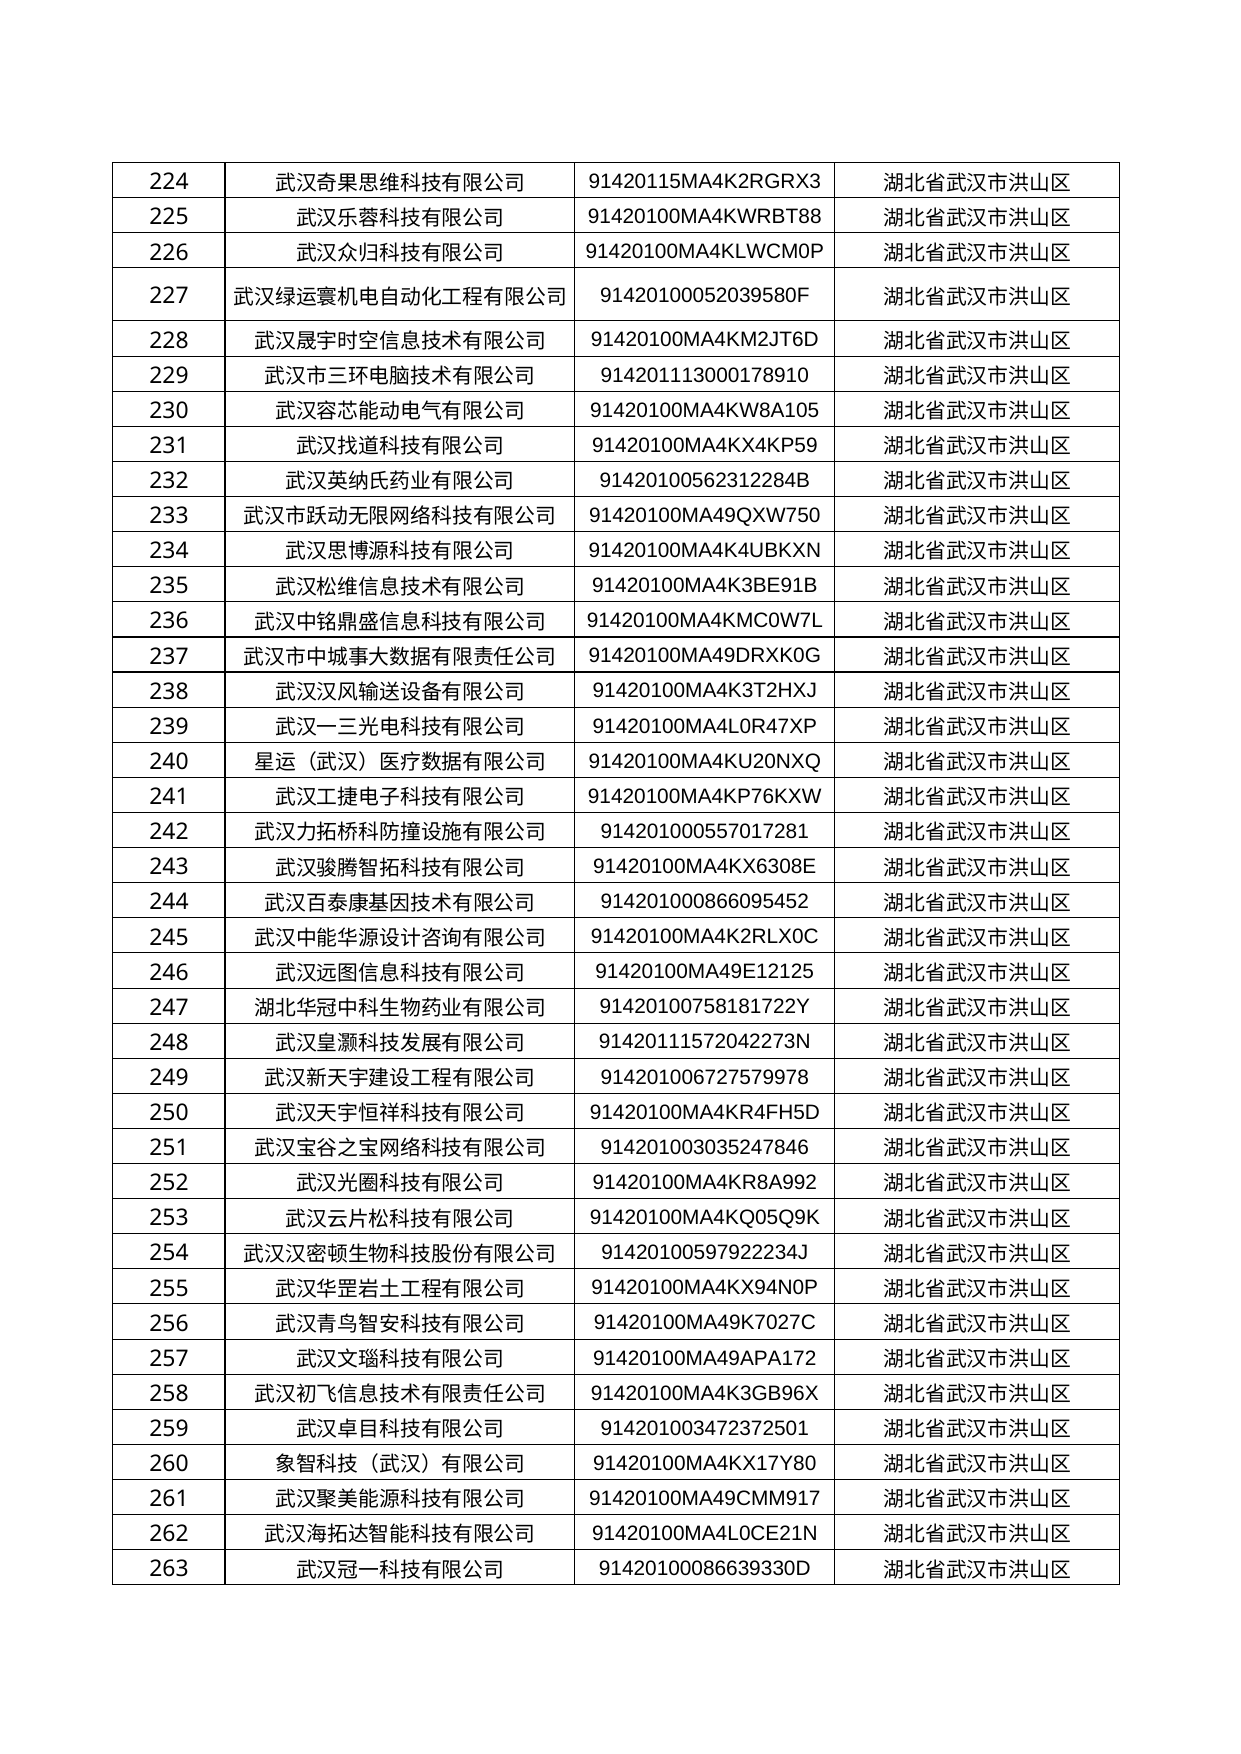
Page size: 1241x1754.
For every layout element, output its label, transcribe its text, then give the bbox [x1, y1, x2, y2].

table_cell 武汉冠一科技有限公司 [226, 1550, 574, 1584]
table_cell 259 [113, 1410, 224, 1444]
table_cell 91420100MA4KR4FH5D [575, 1094, 834, 1128]
table_cell 263 [113, 1550, 224, 1584]
table_cell 227 [113, 268, 224, 320]
table_cell 91420100MA49DRXK0G [575, 638, 834, 671]
table_cell 湖北省武汉市洪山区 [835, 673, 1119, 707]
table_cell 91420100MA4KX94N0P [575, 1269, 834, 1303]
table_cell 91420100MA49K7027C [575, 1304, 834, 1338]
table_cell 91420100MA4K4UBKXN [575, 532, 834, 566]
table_cell 240 [113, 743, 224, 777]
table_cell 236 [113, 602, 224, 636]
table_cell 91420100MA4KU20NXQ [575, 743, 834, 777]
table_cell 武汉新天宇建设工程有限公司 [226, 1059, 574, 1093]
table_cell 241 [113, 778, 224, 812]
table_cell 91420100MA4K3BE91B [575, 567, 834, 601]
table_cell 湖北省武汉市洪山区 [835, 883, 1119, 917]
table_cell 星运（武汉）医疗数据有限公司 [226, 743, 574, 777]
table_cell 244 [113, 883, 224, 917]
table_cell 248 [113, 1024, 224, 1058]
table_cell 91420100MA4K2RLX0C [575, 918, 834, 952]
table_cell 91420100MA4L0CE21N [575, 1515, 834, 1549]
table_cell 湖北省武汉市洪山区 [835, 567, 1119, 601]
table_cell 武汉初飞信息技术有限责任公司 [226, 1375, 574, 1409]
table_cell 武汉市三环电脑技术有限公司 [226, 357, 574, 391]
table_cell 249 [113, 1059, 224, 1093]
table_cell 湖北省武汉市洪山区 [835, 1515, 1119, 1549]
table_cell 230 [113, 392, 224, 426]
table_cell 258 [113, 1375, 224, 1409]
table_cell 武汉众归科技有限公司 [226, 233, 574, 267]
table_cell 91420100MA4K3T2HXJ [575, 673, 834, 707]
table_cell 武汉奇果思维科技有限公司 [226, 163, 574, 197]
table_cell 象智科技（武汉）有限公司 [226, 1445, 574, 1479]
table_cell 武汉绿运寰机电自动化工程有限公司 [226, 268, 574, 320]
table_cell 255 [113, 1269, 224, 1303]
table_cell 91420100MA4K3GB96X [575, 1375, 834, 1409]
table_cell 232 [113, 462, 224, 496]
table_cell 武汉市中城事大数据有限责任公司 [226, 638, 574, 671]
table_cell 湖北省武汉市洪山区 [835, 198, 1119, 232]
table_cell 湖北省武汉市洪山区 [835, 1269, 1119, 1303]
table_cell 湖北省武汉市洪山区 [835, 427, 1119, 461]
table_cell 湖北省武汉市洪山区 [835, 918, 1119, 952]
table_cell 湖北省武汉市洪山区 [835, 1375, 1119, 1409]
table_cell 225 [113, 198, 224, 232]
table_cell 湖北省武汉市洪山区 [835, 1445, 1119, 1479]
table_cell 238 [113, 673, 224, 707]
table_cell 武汉工捷电子科技有限公司 [226, 778, 574, 812]
table_cell 湖北省武汉市洪山区 [835, 392, 1119, 426]
table_cell 武汉找道科技有限公司 [226, 427, 574, 461]
table_cell 武汉百泰康基因技术有限公司 [226, 883, 574, 917]
table_cell 253 [113, 1199, 224, 1233]
table_cell 91420100MA4KX17Y80 [575, 1445, 834, 1479]
table_cell 湖北省武汉市洪山区 [835, 1129, 1119, 1163]
table_cell 湖北省武汉市洪山区 [835, 1234, 1119, 1268]
table_cell 257 [113, 1340, 224, 1373]
table_cell 武汉汉密顿生物科技股份有限公司 [226, 1234, 574, 1268]
table_cell 武汉聚美能源科技有限公司 [226, 1480, 574, 1514]
table_cell 湖北省武汉市洪山区 [835, 1304, 1119, 1338]
table_cell 252 [113, 1164, 224, 1198]
table_cell 湖北省武汉市洪山区 [835, 357, 1119, 391]
table_cell 武汉汉风输送设备有限公司 [226, 673, 574, 707]
table_cell 251 [113, 1129, 224, 1163]
table_cell 91420100MA4L0R47XP [575, 708, 834, 742]
table_cell 湖北省武汉市洪山区 [835, 233, 1119, 267]
table_cell 湖北省武汉市洪山区 [835, 743, 1119, 777]
table_cell 256 [113, 1304, 224, 1338]
table_cell 91420100MA49APA172 [575, 1340, 834, 1373]
table_cell 91420100MA4KX6308E [575, 848, 834, 882]
table_cell 武汉骏腾智拓科技有限公司 [226, 848, 574, 882]
table_cell 武汉松维信息技术有限公司 [226, 567, 574, 601]
table_cell 245 [113, 918, 224, 952]
table_cell 武汉力拓桥科防撞设施有限公司 [226, 813, 574, 847]
table_cell 914201006727579978 [575, 1059, 834, 1093]
table_cell 武汉天宇恒祥科技有限公司 [226, 1094, 574, 1128]
table_cell 262 [113, 1515, 224, 1549]
table_cell 91420100562312284B [575, 462, 834, 496]
table_cell 湖北省武汉市洪山区 [835, 813, 1119, 847]
table_cell 254 [113, 1234, 224, 1268]
table_cell 91420100MA4KM2JT6D [575, 321, 834, 356]
table_cell 武汉市跃动无限网络科技有限公司 [226, 497, 574, 531]
table_cell 91420100052039580F [575, 268, 834, 320]
table_cell 武汉卓目科技有限公司 [226, 1410, 574, 1444]
table_cell 260 [113, 1445, 224, 1479]
table_cell 226 [113, 233, 224, 267]
table_cell 湖北省武汉市洪山区 [835, 321, 1119, 356]
table_cell 91420100MA4KX4KP59 [575, 427, 834, 461]
table_cell 武汉中能华源设计咨询有限公司 [226, 918, 574, 952]
table_cell 武汉宝谷之宝网络科技有限公司 [226, 1129, 574, 1163]
table_cell 湖北省武汉市洪山区 [835, 1024, 1119, 1058]
table_cell 91420100MA4KQ05Q9K [575, 1199, 834, 1233]
table_cell 湖北省武汉市洪山区 [835, 1480, 1119, 1514]
table_cell 湖北省武汉市洪山区 [835, 1094, 1119, 1128]
table_cell 湖北省武汉市洪山区 [835, 532, 1119, 566]
table_cell 武汉晟宇时空信息技术有限公司 [226, 321, 574, 356]
table_cell 228 [113, 321, 224, 356]
table_cell 237 [113, 638, 224, 671]
table_cell 武汉英纳氏药业有限公司 [226, 462, 574, 496]
table_cell 武汉思博源科技有限公司 [226, 532, 574, 566]
table_cell 914201000866095452 [575, 883, 834, 917]
table_cell 91420111572042273N [575, 1024, 834, 1058]
table_cell 91420100MA4KLWCM0P [575, 233, 834, 267]
table_cell 91420115MA4K2RGRX3 [575, 163, 834, 197]
table_cell 湖北省武汉市洪山区 [835, 1550, 1119, 1584]
table_cell 武汉中铭鼎盛信息科技有限公司 [226, 602, 574, 636]
table_cell 湖北省武汉市洪山区 [835, 1340, 1119, 1373]
table_cell 武汉一三光电科技有限公司 [226, 708, 574, 742]
table_cell 湖北省武汉市洪山区 [835, 989, 1119, 1022]
table_cell 229 [113, 357, 224, 391]
table_cell 湖北省武汉市洪山区 [835, 1164, 1119, 1198]
table_cell 湖北省武汉市洪山区 [835, 268, 1119, 320]
table_cell 91420100MA4KWRBT88 [575, 198, 834, 232]
table_cell 91420100MA49QXW750 [575, 497, 834, 531]
table_cell 武汉容芯能动电气有限公司 [226, 392, 574, 426]
table_cell 224 [113, 163, 224, 197]
table_cell 91420100758181722Y [575, 989, 834, 1022]
table_cell 261 [113, 1480, 224, 1514]
table_cell 231 [113, 427, 224, 461]
table_cell 234 [113, 532, 224, 566]
table_cell 233 [113, 497, 224, 531]
table_cell 246 [113, 953, 224, 987]
table_cell 湖北省武汉市洪山区 [835, 848, 1119, 882]
table_cell 243 [113, 848, 224, 882]
table_cell 武汉海拓达智能科技有限公司 [226, 1515, 574, 1549]
table_cell 湖北省武汉市洪山区 [835, 1059, 1119, 1093]
table_cell 湖北省武汉市洪山区 [835, 778, 1119, 812]
table_cell 武汉皇灏科技发展有限公司 [226, 1024, 574, 1058]
table_cell 91420100597922234J [575, 1234, 834, 1268]
table_cell 91420100MA4KP76KXW [575, 778, 834, 812]
table_cell 247 [113, 989, 224, 1022]
table_cell 91420100MA49CMM917 [575, 1480, 834, 1514]
table_cell 250 [113, 1094, 224, 1128]
table_cell 914201003035247846 [575, 1129, 834, 1163]
table_cell 914201000557017281 [575, 813, 834, 847]
table_cell 91420100MA49E12125 [575, 953, 834, 987]
table_cell 湖北华冠中科生物药业有限公司 [226, 989, 574, 1022]
table_cell 湖北省武汉市洪山区 [835, 1410, 1119, 1444]
table_cell 湖北省武汉市洪山区 [835, 163, 1119, 197]
table_cell 武汉远图信息科技有限公司 [226, 953, 574, 987]
table_cell 91420100MA4KW8A105 [575, 392, 834, 426]
table_cell 武汉云片松科技有限公司 [226, 1199, 574, 1233]
table_cell 湖北省武汉市洪山区 [835, 1199, 1119, 1233]
table_cell 武汉青鸟智安科技有限公司 [226, 1304, 574, 1338]
table_cell 914201003472372501 [575, 1410, 834, 1444]
table_cell 91420100MA4KMC0W7L [575, 602, 834, 636]
table_cell 239 [113, 708, 224, 742]
table_cell 914201113000178910 [575, 357, 834, 391]
table_cell 武汉光圈科技有限公司 [226, 1164, 574, 1198]
table_cell 242 [113, 813, 224, 847]
table_cell 湖北省武汉市洪山区 [835, 953, 1119, 987]
table_cell 91420100MA4KR8A992 [575, 1164, 834, 1198]
table_cell 235 [113, 567, 224, 601]
table_cell 湖北省武汉市洪山区 [835, 638, 1119, 671]
table_cell 武汉华罡岩土工程有限公司 [226, 1269, 574, 1303]
table_cell 湖北省武汉市洪山区 [835, 462, 1119, 496]
table_cell 91420100086639330D [575, 1550, 834, 1584]
table_cell 湖北省武汉市洪山区 [835, 497, 1119, 531]
table_cell 湖北省武汉市洪山区 [835, 708, 1119, 742]
table_cell 武汉乐蓉科技有限公司 [226, 198, 574, 232]
table_cell 武汉文瑙科技有限公司 [226, 1340, 574, 1373]
table_cell 湖北省武汉市洪山区 [835, 602, 1119, 636]
